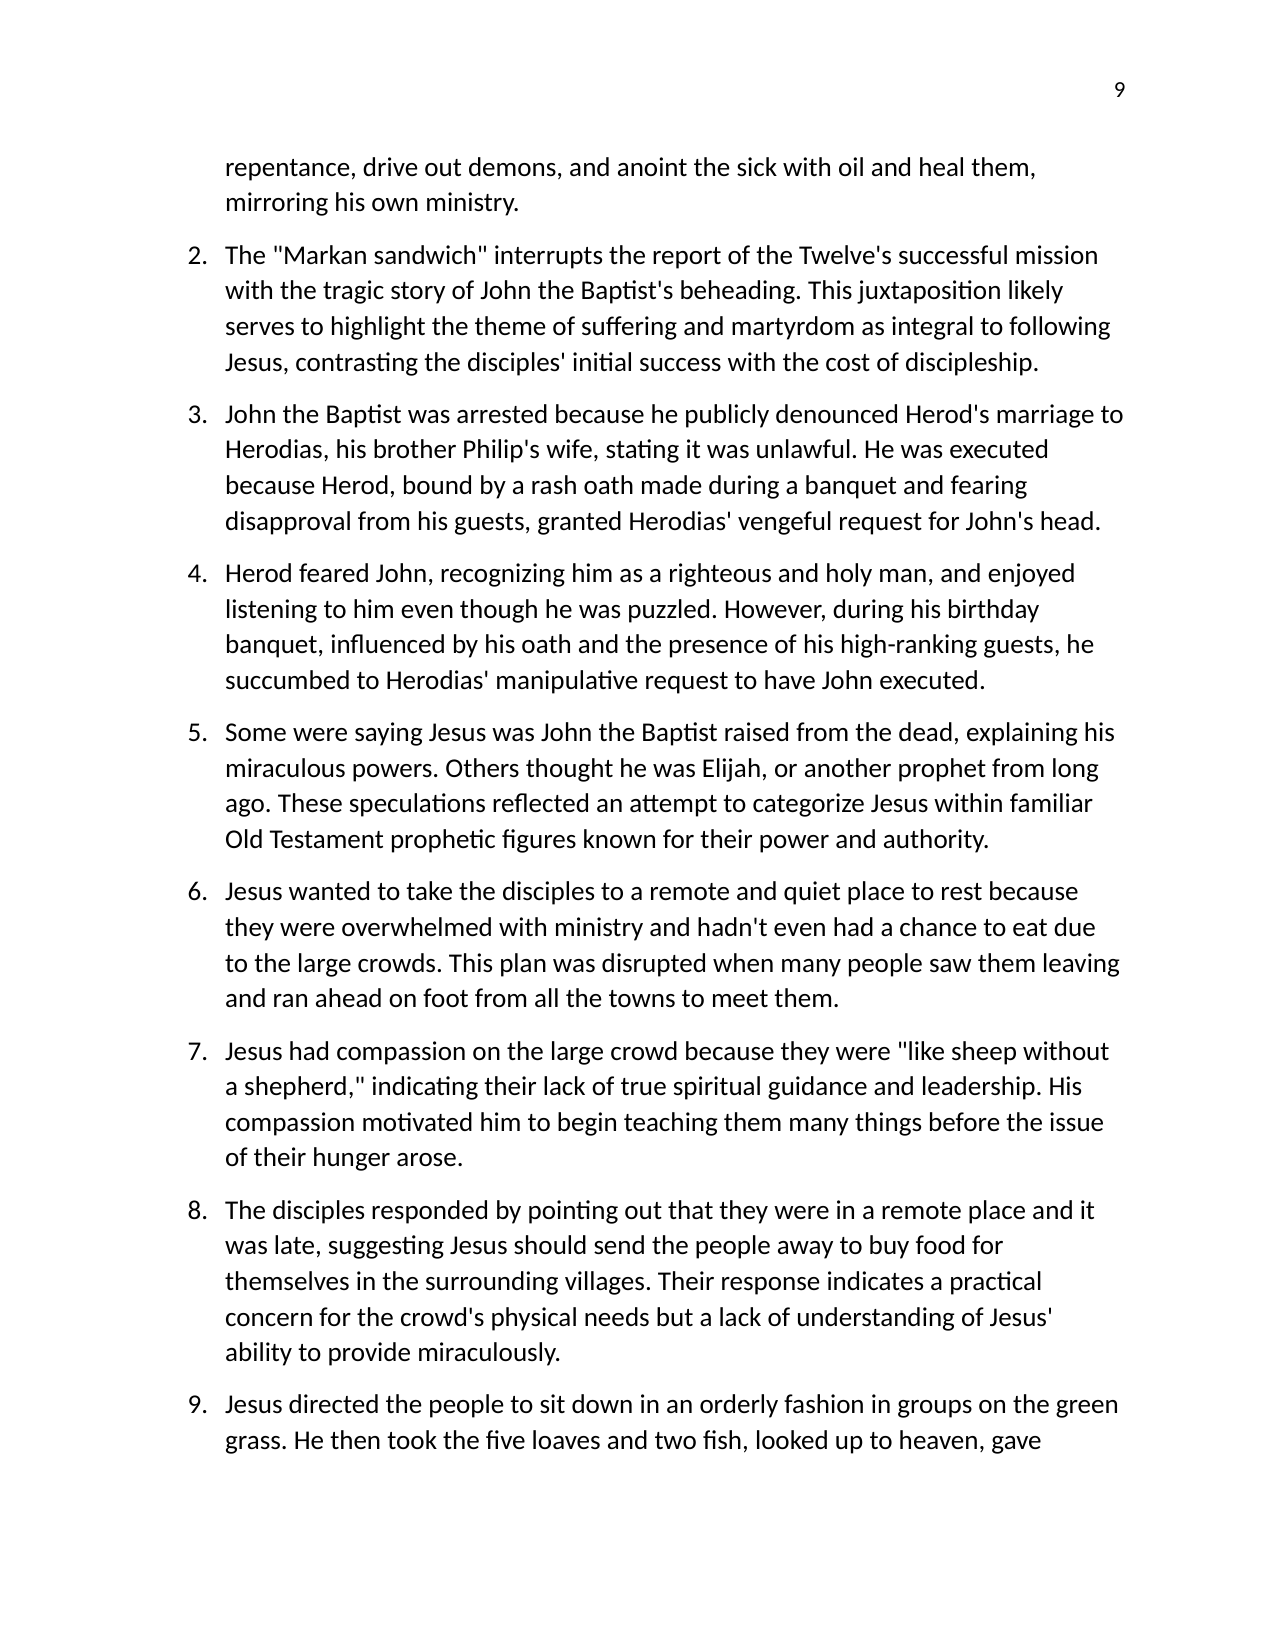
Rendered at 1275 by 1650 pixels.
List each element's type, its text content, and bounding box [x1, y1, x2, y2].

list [187, 150, 1125, 219]
list The disciples responded by pointing out that they were in a remote place and it was late, suggesting Jesus should send the people away to buy food for themselves in the surrounding villages. Their response indicates a practical concern for the crowd's physical needs but a lack of understanding of Jesus' ability to provide miraculously. [187, 1193, 1125, 1368]
list John the Baptist was arrested because he publicly denounced Herod's marriage to Herodias, his brother Philip's wife, stating it was unlawful. He was executed because Herod, bound by a rash oath made during a banquet and fearing disapproval from his guests, granted Herodias' vengeful request for John's head. [187, 397, 1125, 537]
list Herod feared John, recognizing him as a righteous and holy man, and enjoyed listening to him even though he was puzzled. However, during his birthday banquet, influenced by his oath and the presence of his high-ranking guests, he succumbed to Herodias' manipulative request to have John executed. [187, 556, 1125, 696]
list Some were saying Jesus was John the Baptist raised from the dead, explaining his miraculous powers. Others thought he was Elijah, or another prophet from long ago. These speculations reflected an attempt to categorize Jesus within familiar Old Testament prophetic figures known for their power and authority. [187, 715, 1125, 855]
list The "Markan sandwich" interrupts the report of the Twelve's successful mission with the tragic story of John the Baptist's beheading. This juxtaposition likely serves to highlight the theme of suffering and martyrdom as integral to following Jesus, contrasting the disciples' initial success with the cost of discipleship. [187, 238, 1125, 378]
list Jesus had compassion on the large crowd because they were "like sheep without a shepherd," indicating their lack of true spiritual guidance and leadership. His compassion motivated him to begin teaching them many things before the issue of their hunger arose. [187, 1034, 1125, 1174]
list Jesus wanted to take the disciples to a remote and quiet place to rest because they were overwhelmed with ministry and hadn't even had a chance to eat due to the large crowds. This plan was disrupted when many people saw them leaving and ran ahead on foot from all the towns to meet them. [187, 874, 1125, 1014]
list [187, 1388, 1125, 1456]
